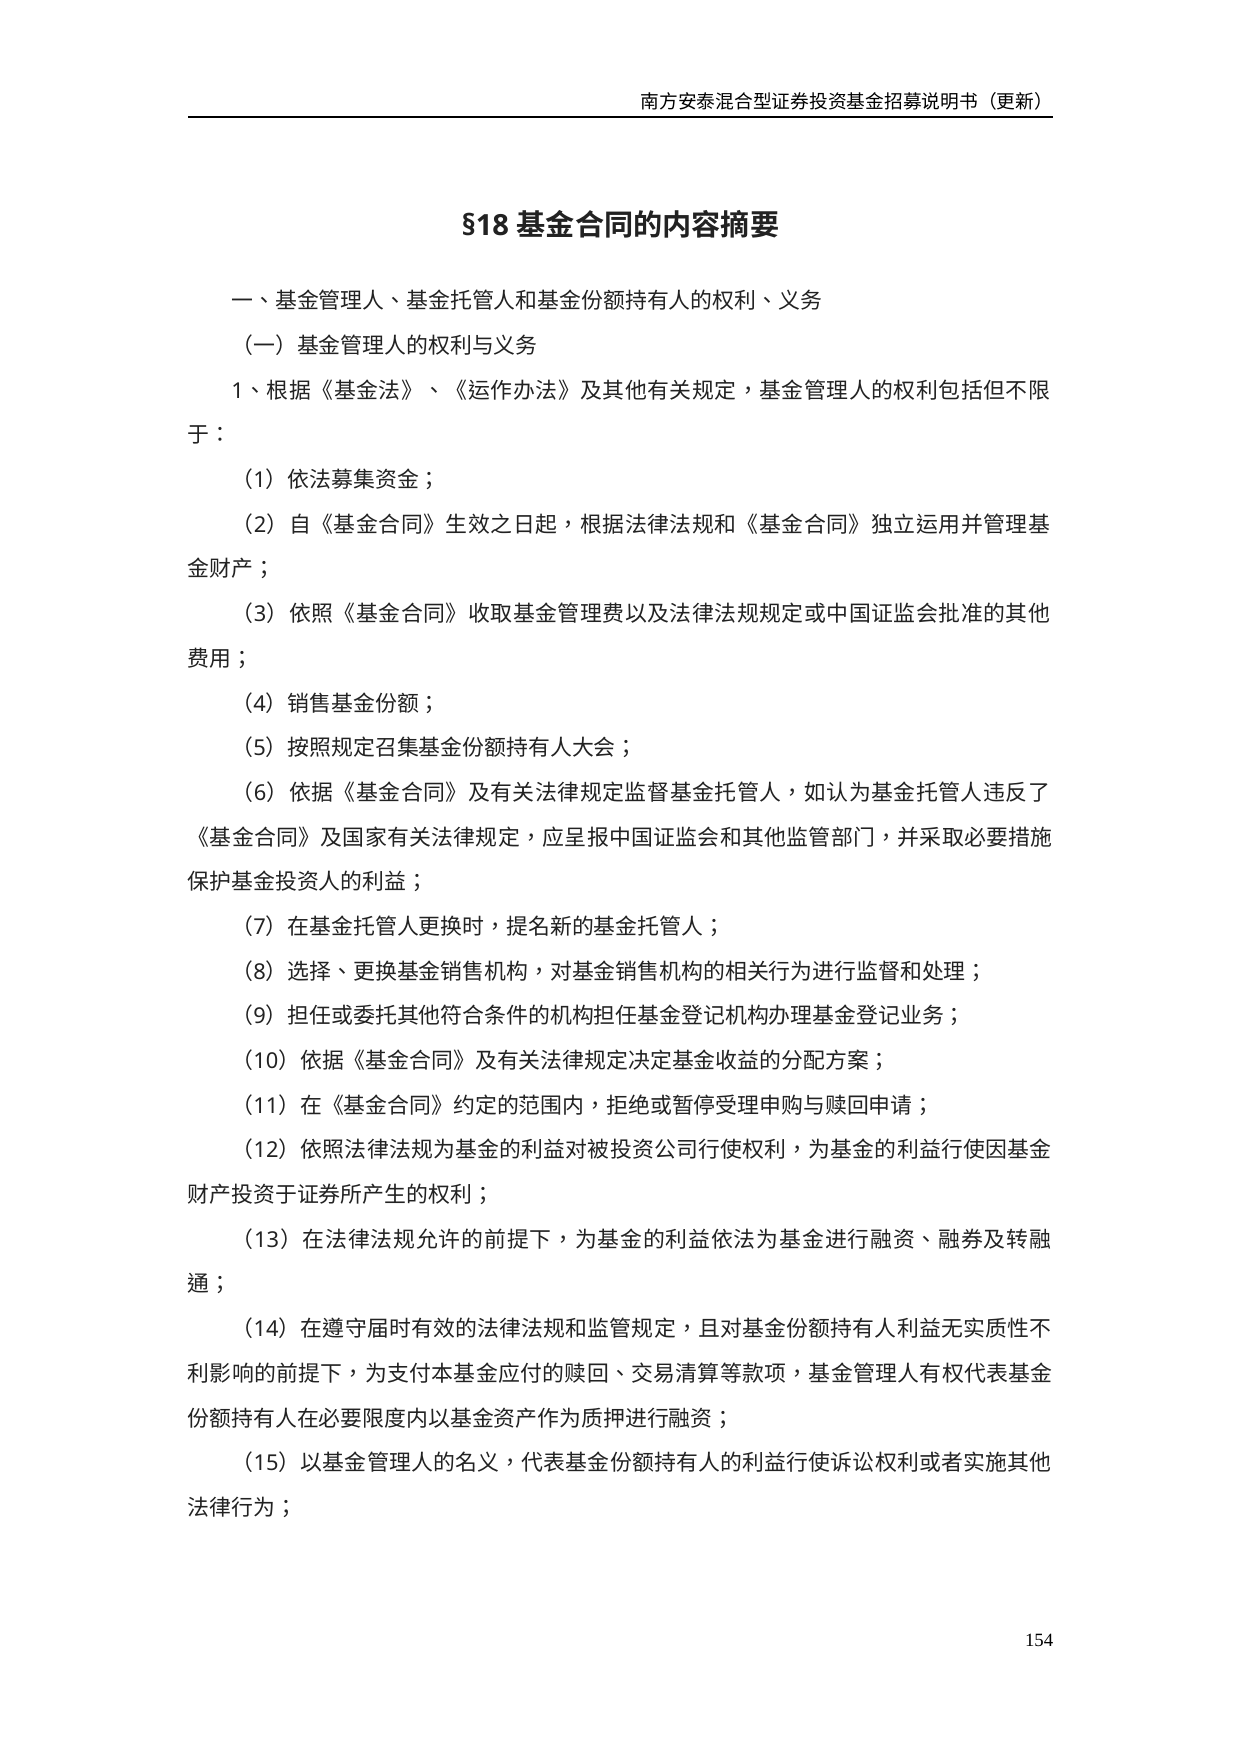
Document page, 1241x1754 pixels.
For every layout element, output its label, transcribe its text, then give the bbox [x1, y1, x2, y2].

text （5）按照规定召集基金份额持有人大会； [187, 732, 1053, 762]
text （13）在法律法规允许的前提下，为基金的利益依法为基金进行融资、融券及转融通； [187, 1224, 1053, 1298]
text （3）依照《基金合同》收取基金管理费以及法律法规规定或中国证监会批准的其他费用； [187, 598, 1053, 673]
text 一、基金管理人、基金托管人和基金份额持有人的权利、义务 [187, 285, 1053, 315]
text （7）在基金托管人更换时，提名新的基金托管人； [187, 911, 1053, 941]
text （一）基金管理人的权利与义务 [187, 330, 1053, 360]
text （9）担任或委托其他符合条件的机构担任基金登记机构办理基金登记业务； [187, 1000, 1053, 1030]
text （11）在《基金合同》约定的范围内，拒绝或暂停受理申购与赎回申请； [187, 1090, 1053, 1119]
text （4）销售基金份额； [187, 687, 1053, 717]
text （14）在遵守届时有效的法律法规和监管规定，且对基金份额持有人利益无实质性不利影响的前提下，为支付本基金应付的赎回、交易清算等款项，基金管理人有权代表基金份额持有人在必要限度内以基金资产作为质押进行融资； [187, 1313, 1053, 1432]
text （15）以基金管理人的名义，代表基金份额持有人的利益行使诉讼权利或者实施其他法律行为； [187, 1447, 1053, 1522]
text （6）依据《基金合同》及有关法律规定监督基金托管人，如认为基金托管人违反了《基金合同》及国家有关法律规定，应呈报中国证监会和其他监管部门，并采取必要措施保护基金投资人的利益； [187, 777, 1053, 896]
text §18 基金合同的内容摘要 [187, 191, 1053, 256]
text （1）依法募集资金； [187, 464, 1053, 494]
text （12）依照法律法规为基金的利益对被投资公司行使权利，为基金的利益行使因基金财产投资于证券所产生的权利； [187, 1134, 1053, 1209]
text （2）自《基金合同》生效之日起，根据法律法规和《基金合同》独立运用并管理基金财产； [187, 509, 1053, 583]
text （8）选择、更换基金销售机构，对基金销售机构的相关行为进行监督和处理； [187, 956, 1053, 985]
text （10）依据《基金合同》及有关法律规定决定基金收益的分配方案； [187, 1045, 1053, 1075]
text 1、根据《基金法》、《运作办法》及其他有关规定，基金管理人的权利包括但不限于： [187, 375, 1053, 449]
